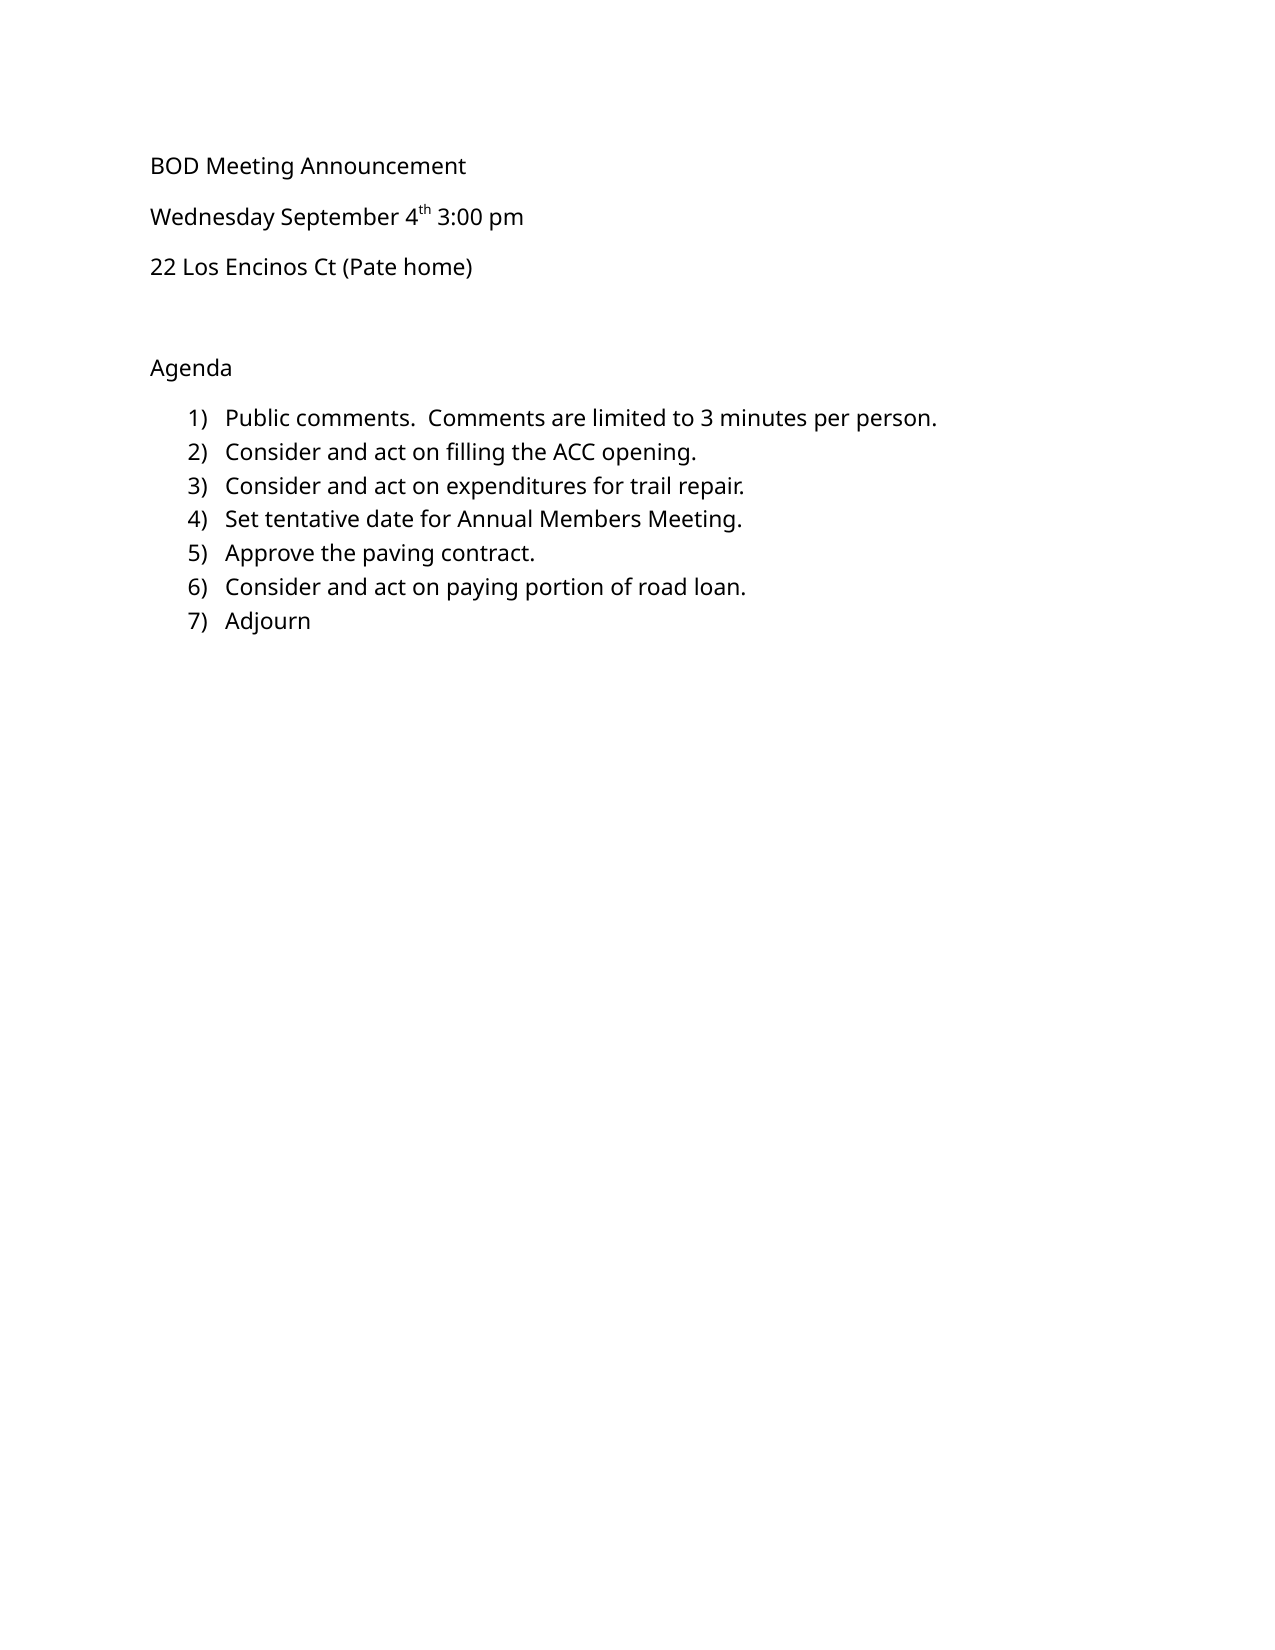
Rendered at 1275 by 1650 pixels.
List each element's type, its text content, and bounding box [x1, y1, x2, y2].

list Set tentative date for Annual Members Meeting. [187, 503, 1125, 534]
list Public comments. Comments are limited to 3 minutes per person. [187, 402, 1125, 433]
list Adjourn [187, 604, 1125, 636]
list Consider and act on filling the ACC opening. [187, 436, 1125, 467]
list Consider and act on paying portion of road loan. [187, 571, 1125, 602]
list Approve the paving contract. [187, 537, 1125, 568]
text Agenda [150, 352, 1125, 383]
text 22 Los Encinos Ct (Pate home) [150, 251, 1125, 282]
list Consider and act on expenditures for trail repair. [187, 469, 1125, 501]
text Wednesday September 4th 3:00 pm [150, 200, 1125, 232]
text BOD Meeting Announcement [150, 150, 1125, 181]
